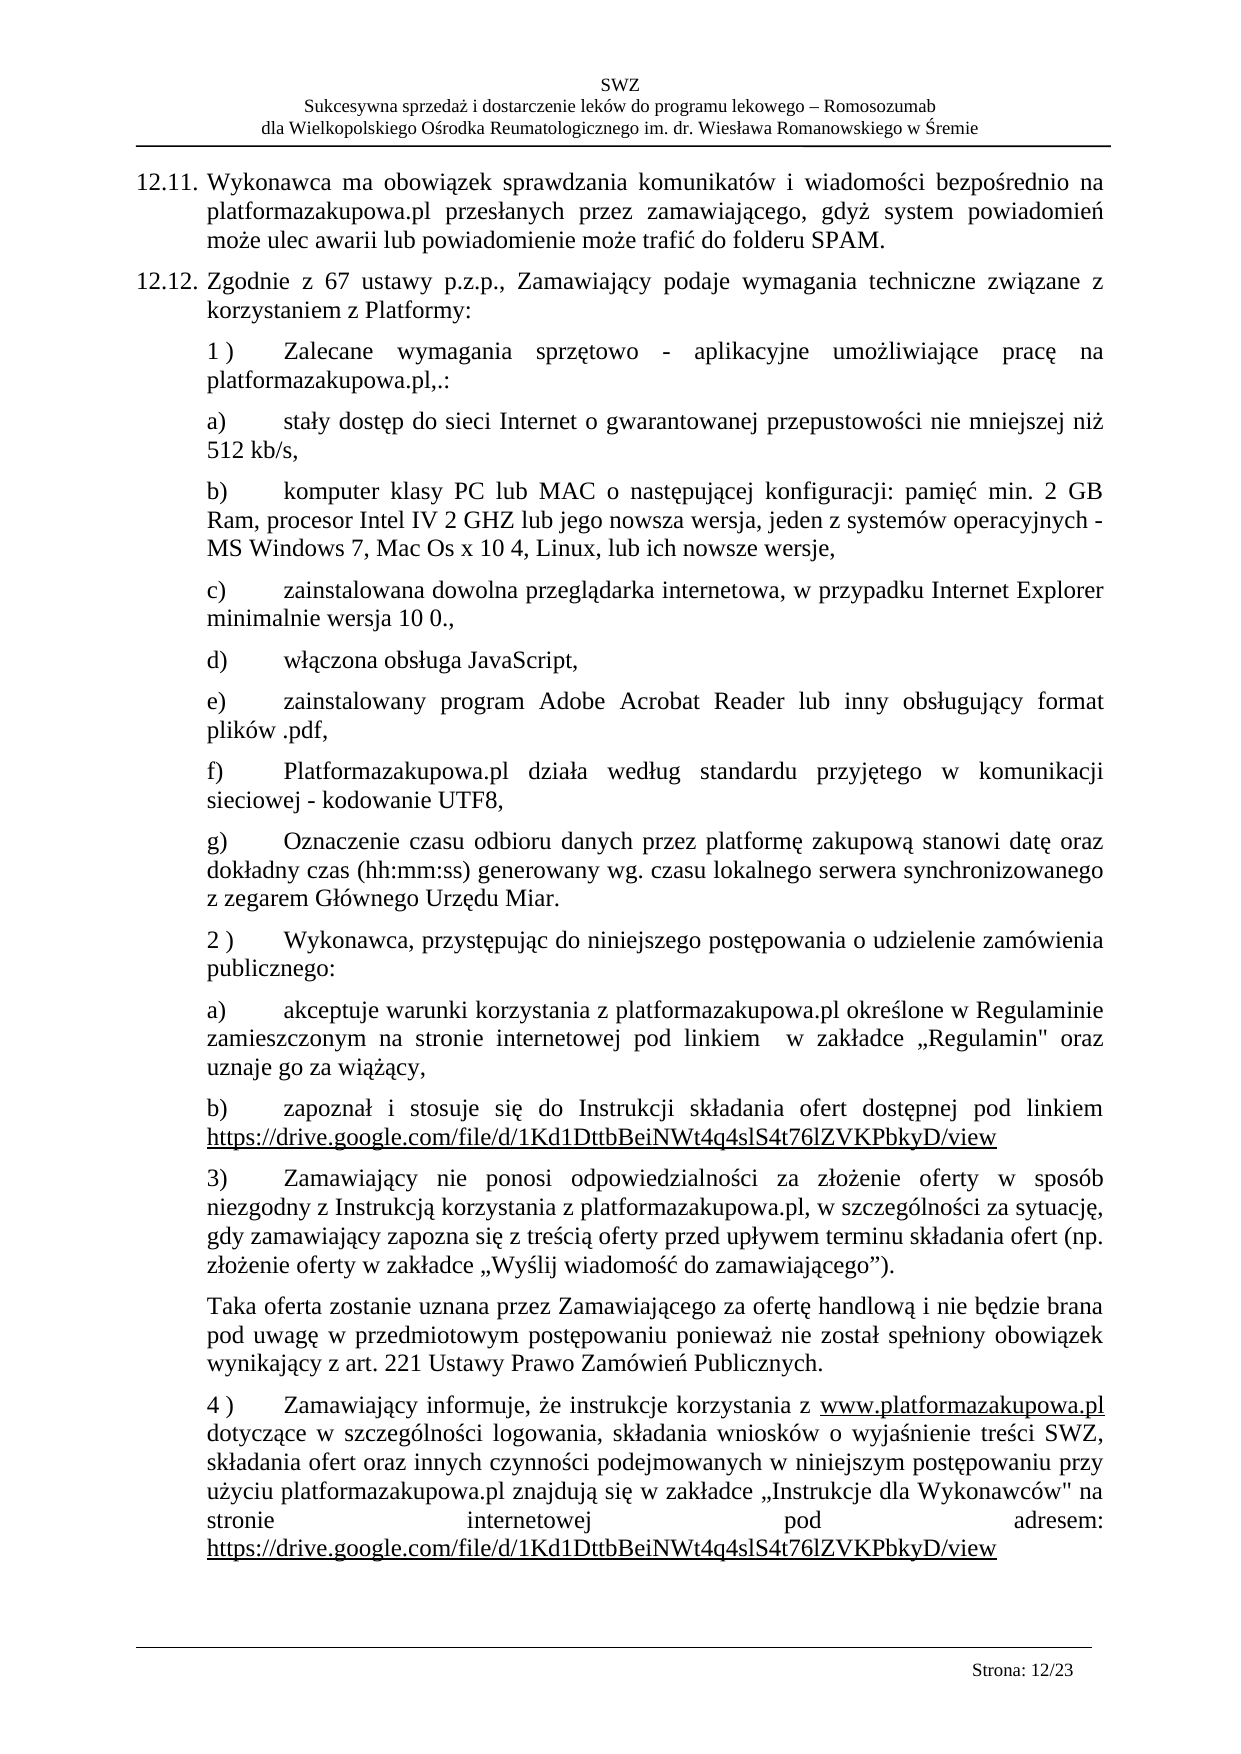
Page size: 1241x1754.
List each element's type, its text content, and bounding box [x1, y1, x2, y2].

subtitle g) Oznaczenie czasu odbioru danych przez platformę zakupową stanowi datę oraz dokładny czas (hh:mm:ss) generowany wg. czasu lokalnego serwera synchronizowanego z zegarem Głównego Urzędu Miar. [207, 826, 1104, 912]
subtitle d) włączona obsługa JavaScript, [207, 645, 1104, 673]
subtitle a) stały dostęp do sieci Internet o gwarantowanej przepustowości nie mniejszej niż 512 kb/s, [207, 406, 1104, 463]
subtitle 4 ) Zamawiający informuje, że instrukcje korzystania z www.platformazakupowa.pl dotyczące w szczególności logowania, składania wniosków o wyjaśnienie treści SWZ, składania ofert oraz innych czynności podejmowanych w niniejszym postępowaniu przy użyciu platformazakupowa.pl znajdują się w zakładce „Instrukcje dla Wykonawców" na stronie internetowej pod adresem: https://drive.google.com/file/d/1Kd1DttbBeiNWt4q4slS4t76lZVKPbkyD/view [207, 1390, 1104, 1562]
subtitle 2 ) Wykonawca, przystępując do niniejszego postępowania o udzielenie zamówienia publicznego: [207, 925, 1104, 982]
subtitle 1 ) Zalecane wymagania sprzętowo - aplikacyjne umożliwiające pracę na platformazakupowa.pl,.: [207, 336, 1104, 393]
subtitle Taka oferta zostanie uznana przez Zamawiającego za ofertę handlową i nie będzie brana pod uwagę w przedmiotowym postępowaniu ponieważ nie został spełniony obowiązek wynikający z art. 221 Ustawy Prawo Zamówień Publicznych. [207, 1291, 1104, 1377]
subtitle b) zapoznał i stosuje się do Instrukcji składania ofert dostępnej pod linkiem https://drive.google.com/file/d/1Kd1DttbBeiNWt4q4slS4t76lZVKPbkyD/view [207, 1093, 1104, 1151]
subtitle 3) Zamawiający nie ponosi odpowiedzialności za złożenie oferty w sposób niezgodny z Instrukcją korzystania z platformazakupowa.pl, w szczególności za sytuację, gdy zamawiający zapozna się z treścią oferty przed upływem terminu składania ofert (np. złożenie oferty w zakładce „Wyślij wiadomość do zamawiającego”). [207, 1163, 1104, 1278]
subtitle b) komputer klasy PC lub MAC o następującej konfiguracji: pamięć min. 2 GB Ram, procesor Intel IV 2 GHZ lub jego nowsza wersja, jeden z systemów operacyjnych - MS Windows 7, Mac Os x 10 4, Linux, lub ich nowsze wersje, [207, 476, 1104, 562]
subtitle c) zainstalowana dowolna przeglądarka internetowa, w przypadku Internet Explorer minimalnie wersja 10 0., [207, 575, 1104, 632]
subtitle e) zainstalowany program Adobe Acrobat Reader lub inny obsługujący format plików .pdf, [207, 686, 1104, 743]
subtitle f) Platformazakupowa.pl działa według standardu przyjętego w komunikacji sieciowej - kodowanie UTF8, [207, 756, 1104, 813]
subtitle Wykonawca ma obowiązek sprawdzania komunikatów i wiadomości bezpośrednio na platformazakupowa.pl przesłanych przez zamawiającego, gdyż system powiadomień może ulec awarii lub powiadomienie może trafić do folderu SPAM. [136, 167, 1104, 253]
subtitle a) akceptuje warunki korzystania z platformazakupowa.pl określone w Regulaminie zamieszczonym na stronie internetowej pod linkiem w zakładce „Regulamin" oraz uznaje go za wiążący, [207, 995, 1104, 1081]
subtitle Zgodnie z 67 ustawy p.z.p., Zamawiający podaje wymagania techniczne związane z korzystaniem z Platformy: [136, 266, 1104, 323]
